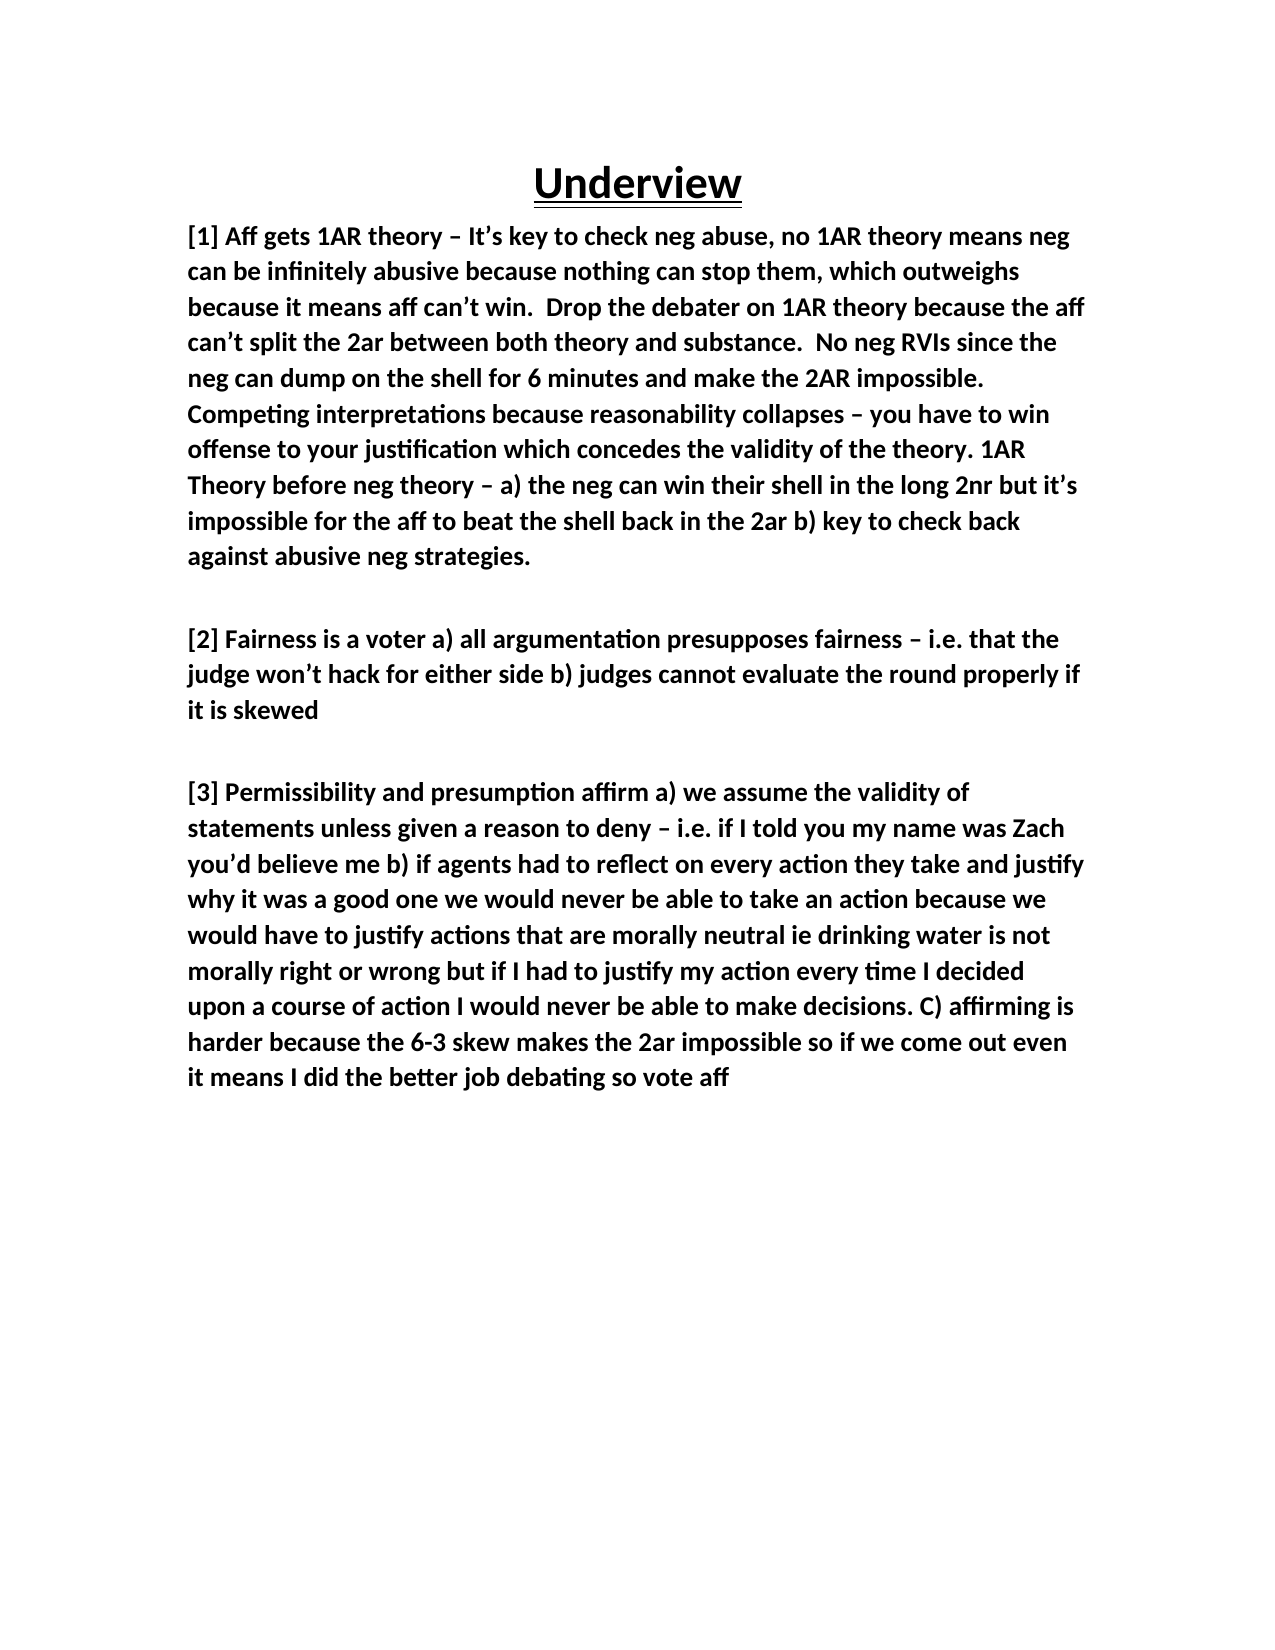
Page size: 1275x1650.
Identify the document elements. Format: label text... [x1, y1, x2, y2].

subtitle [1] Aff gets 1AR theory – It’s key to check neg abuse, no 1AR theory means neg can be infinitely abusive because nothing can stop them, which outweighs because it means aff can’t win. Drop the debater on 1AR theory because the aff can’t split the 2ar between both theory and substance. No neg RVIs since the neg can dump on the shell for 6 minutes and make the 2AR impossible. Competing interpretations because reasonability collapses – you have to win offense to your justification which concedes the validity of the theory. 1AR Theory before neg theory – a) the neg can win their shell in the long 2nr but it’s impossible for the aff to beat the shell back in the 2ar b) key to check back against abusive neg strategies. [187, 219, 1087, 572]
subtitle Underview [187, 154, 1087, 210]
subtitle [2] Fairness is a voter a) all argumentation presupposes fairness – i.e. that the judge won’t hack for either side b) judges cannot evaluate the round properly if it is skewed [187, 622, 1087, 726]
subtitle [3] Permissibility and presumption affirm a) we assume the validity of statements unless given a reason to deny – i.e. if I told you my name was Zach you’d believe me b) if agents had to reflect on every action they take and justify why it was a good one we would never be able to take an action because we would have to justify actions that are morally neutral ie drinking water is not morally right or wrong but if I had to justify my action every time I decided upon a course of action I would never be able to make decisions. C) affirming is harder because the 6-3 skew makes the 2ar impossible so if we come out even it means I did the better job debating so vote aff [187, 776, 1087, 1093]
